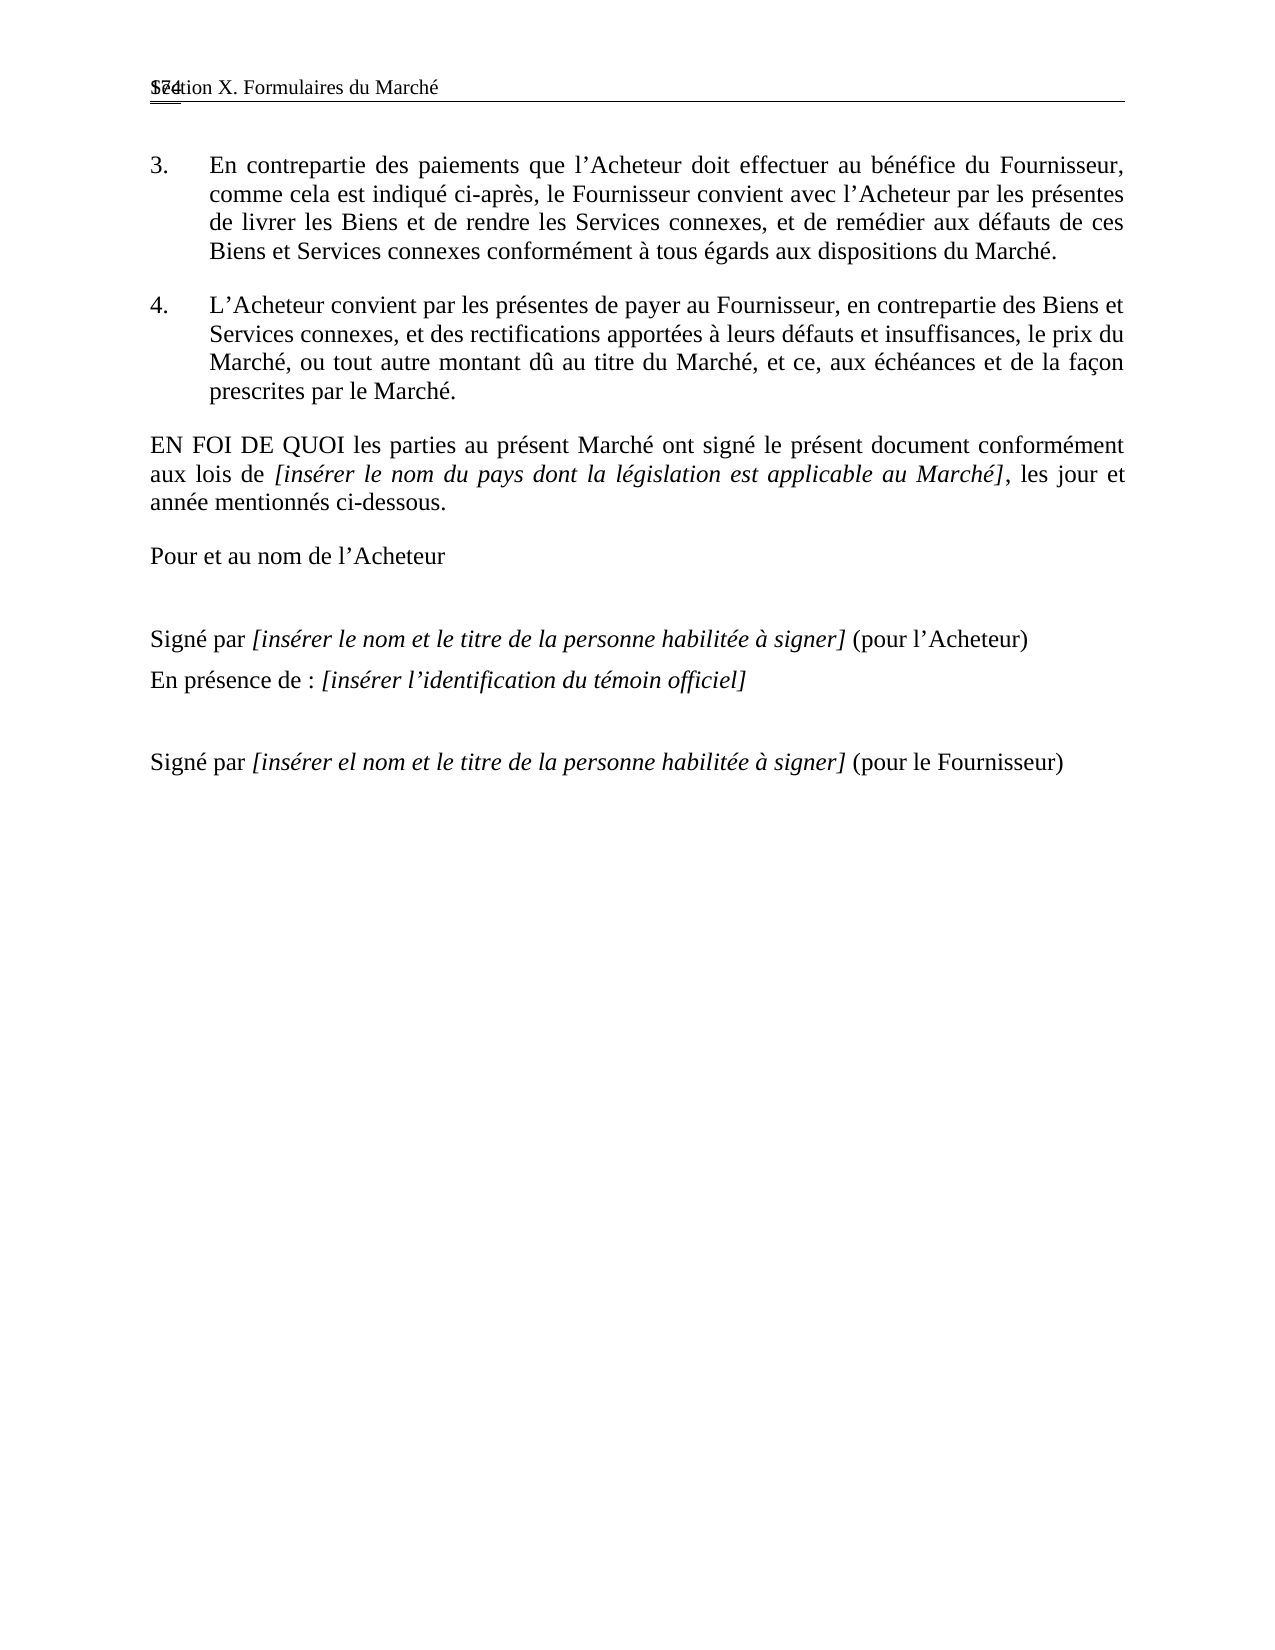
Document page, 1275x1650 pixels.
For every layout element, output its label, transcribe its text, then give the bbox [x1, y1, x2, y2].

text 3. En contrepartie des paiements que l’Acheteur doit effectuer au bénéfice du Fournisseur, comme cela est indiqué ci-après, le Fournisseur convient avec l’Acheteur par les présentes de livrer les Biens et de rendre les Services connexes, et de remédier aux défauts de ces Biens et Services connexes conformément à tous égards aux dispositions du Marché. [150, 150, 1125, 265]
text 4. L’Acheteur convient par les présentes de payer au Fournisseur, en contrepartie des Biens et Services connexes, et des rectifications apportées à leurs défauts et insuffisances, le prix du Marché, ou tout autre montant dû au titre du Marché, et ce, aux échéances et de la façon prescrites par le Marché. [150, 290, 1125, 405]
text Signé par [insérer el nom et le titre de la personne habilitée à signer] (pour le Fournisseur) [150, 747, 1125, 776]
text Pour et au nom de l’Acheteur [150, 541, 1125, 570]
text En présence de : [insérer l’identification du témoin officiel] [150, 665, 1125, 694]
text EN FOI DE QUOI les parties au présent Marché ont signé le présent document conformément aux lois de [insérer le nom du pays dont la législation est applicable au Marché], les jour et année mentionnés ci-dessous. [150, 430, 1125, 516]
text Signé par [insérer le nom et le titre de la personne habilitée à signer] (pour l’Acheteur) [150, 624, 1125, 652]
